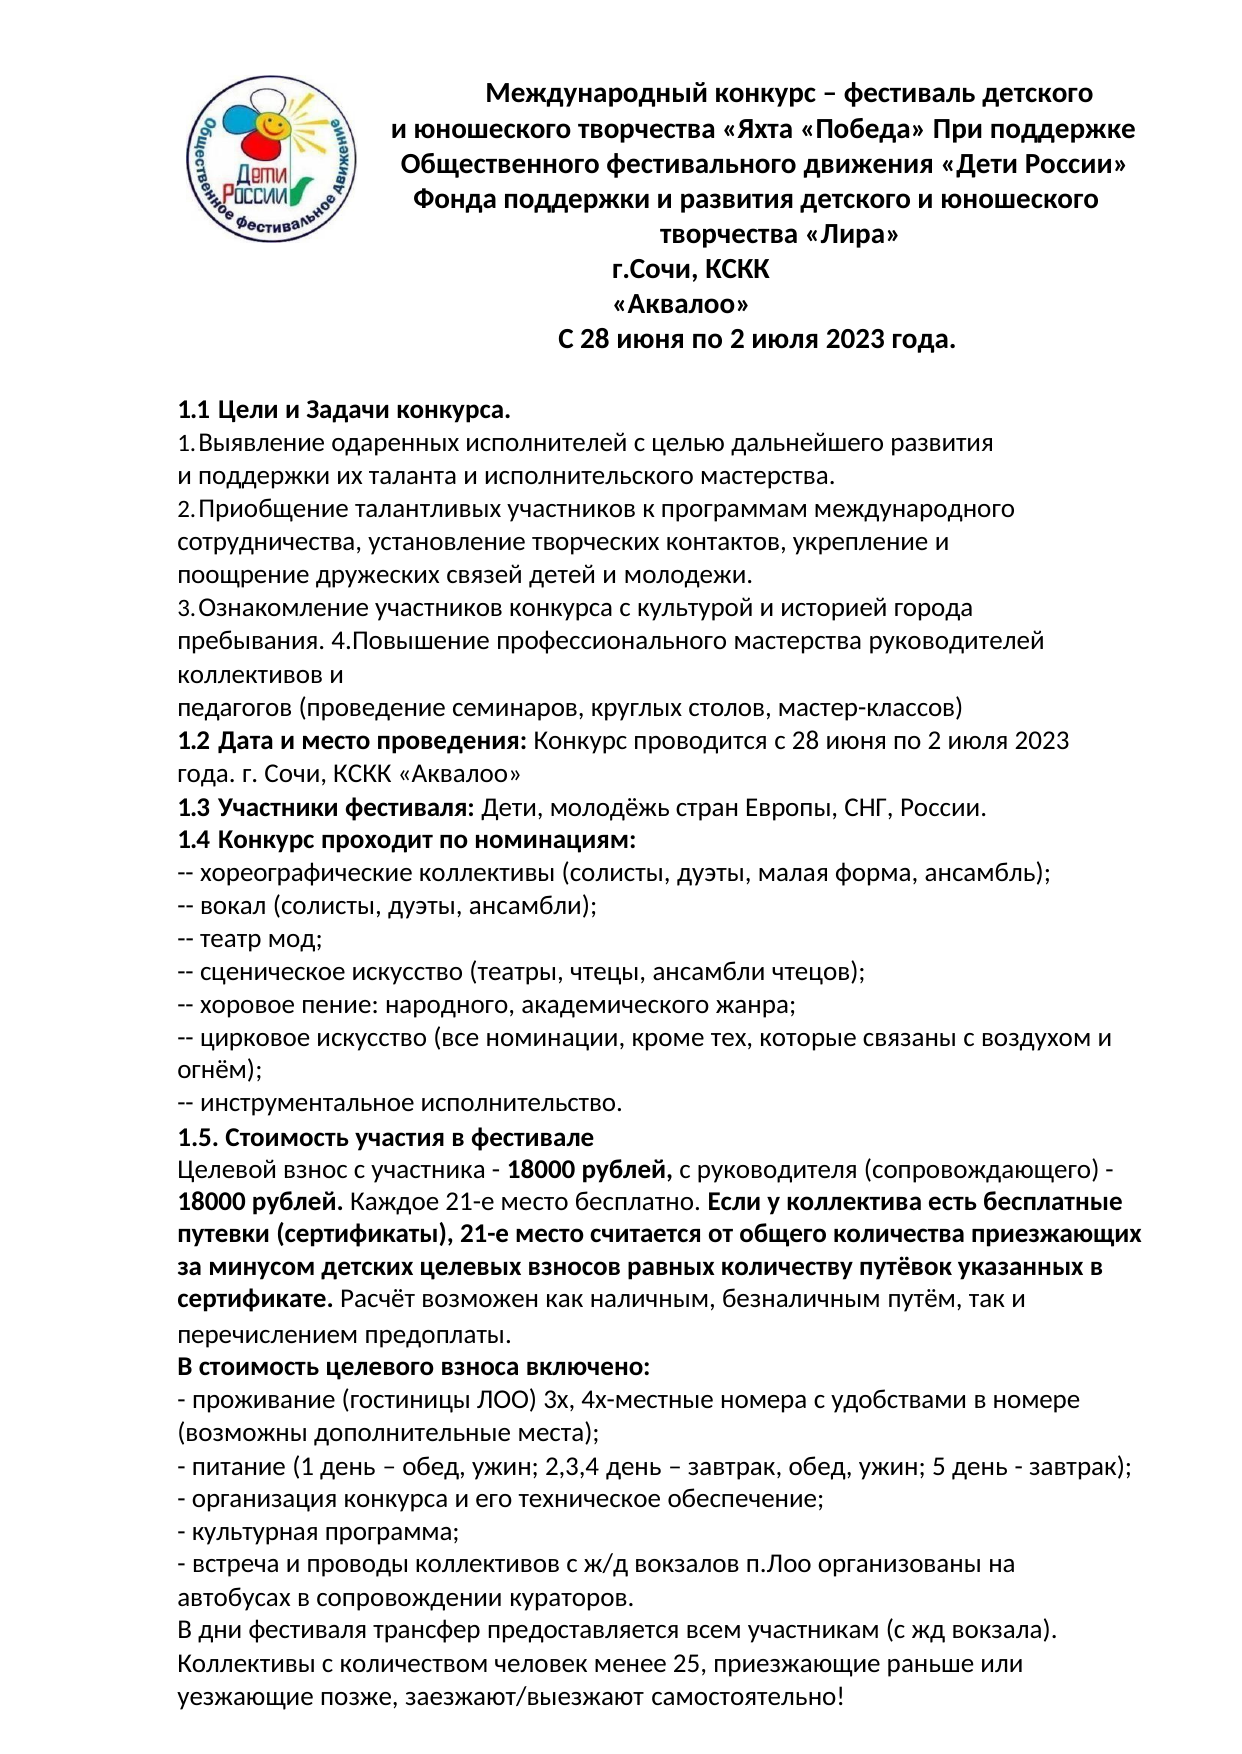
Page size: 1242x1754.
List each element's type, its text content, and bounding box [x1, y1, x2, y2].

text В дни фестиваля трансфер предоставляется всем участникам (с жд вокзала). Коллективы с количеством человек менее 25, приезжающие раньше или уезжающие позже, заезжают/выезжают самостоятельно! [177, 1613, 1158, 1712]
text перечислением предоплаты. [177, 1317, 1173, 1349]
subtitle Цели и Задачи конкурса. [177, 392, 1173, 425]
list Приобщение талантливых участников к программам международного сотрудничества, установление творческих контактов, укрепление и поощрение дружеских связей детей и молодежи. [177, 491, 1084, 590]
list организация конкурса и его техническое обеспечение; [177, 1482, 1173, 1514]
text -- вокал (солисты, дуэты, ансамбли); [177, 888, 1173, 921]
subtitle 1.5. Стоимость участия в фестивале [177, 1120, 1173, 1152]
list Выявление одаренных исполнителей с целью дальнейшего развития и поддержки их таланта и исполнительского мастерства. [177, 425, 1011, 491]
list Участники фестиваля: Дети, молодёжь стран Европы, СНГ, России. [177, 790, 1173, 823]
text творчества «Лира» г.Сочи, КСКК «Аквалоо» [612, 216, 914, 321]
list Ознакомление участников конкурса с культурой и историей города пребывания. 4.Повышение профессионального мастерства руководителей коллективов и [177, 590, 1123, 690]
list Дата и место проведения: Конкурс проводится с 28 июня по 2 июля 2023 года. г. Сочи, КСКК «Аквалоо» [177, 723, 1131, 789]
list питание (1 день – обед, ужин; 2,3,4 день – завтрак, обед, ужин; 5 день - завтрак); [177, 1449, 1173, 1482]
list встреча и проводы коллективов с ж/д вокзалов п.Лоо организованы на автобусах в сопровождении кураторов. [177, 1547, 1126, 1613]
text -- театр мод; [177, 921, 1173, 954]
text -- хоровое пение: народного, академического жанра; [177, 987, 1173, 1020]
list культурная программа; [177, 1514, 1173, 1547]
text -- сценическое искусство (театры, чтецы, ансамбли чтецов); [177, 955, 1173, 987]
text педагогов (проведение семинаров, круглых столов, мастер-классов) [177, 690, 1173, 723]
text -- инструментальное исполнительство. [177, 1086, 1173, 1118]
list проживание (гостиницы ЛОО) 3х, 4х-местные номера с удобствами в номере (возможны дополнительные места); [177, 1382, 1098, 1448]
text и юношеского творчества «Яхта «Победа» При поддержке Общественного фестивального движения «Дети России» [391, 110, 1173, 181]
picture [186, 75, 358, 243]
text Целевой взнос с участника - 18000 рублей, с руководителя (сопровождающего) - 18000 рублей. Каждое 21-е место бесплатно. Если у коллектива есть бесплатные путевки (сертификаты), 21-е место считается от общего количества приезжающих за минусом детских целевых взносов равных количеству путёвок указанных в сертификате. Расчёт возможен как наличным, безналичным путём, так и [177, 1152, 1158, 1314]
subtitle Международный конкурс – фестиваль детского [485, 75, 1173, 110]
subtitle С 28 июня по 2 июля 2023 года. [558, 321, 1173, 356]
text -- хореографические коллективы (солисты, дуэты, малая форма, ансамбль); [177, 856, 1173, 888]
subtitle В стоимость целевого взноса включено: [177, 1349, 1173, 1382]
subtitle Конкурс проходит по номинациям: [177, 823, 1173, 856]
subtitle Фонда поддержки и развития детского и юношеского [413, 181, 1173, 216]
text -- цирковое искусство (все номинации, кроме тех, которые связаны с воздухом и огнём); [177, 1020, 1173, 1086]
